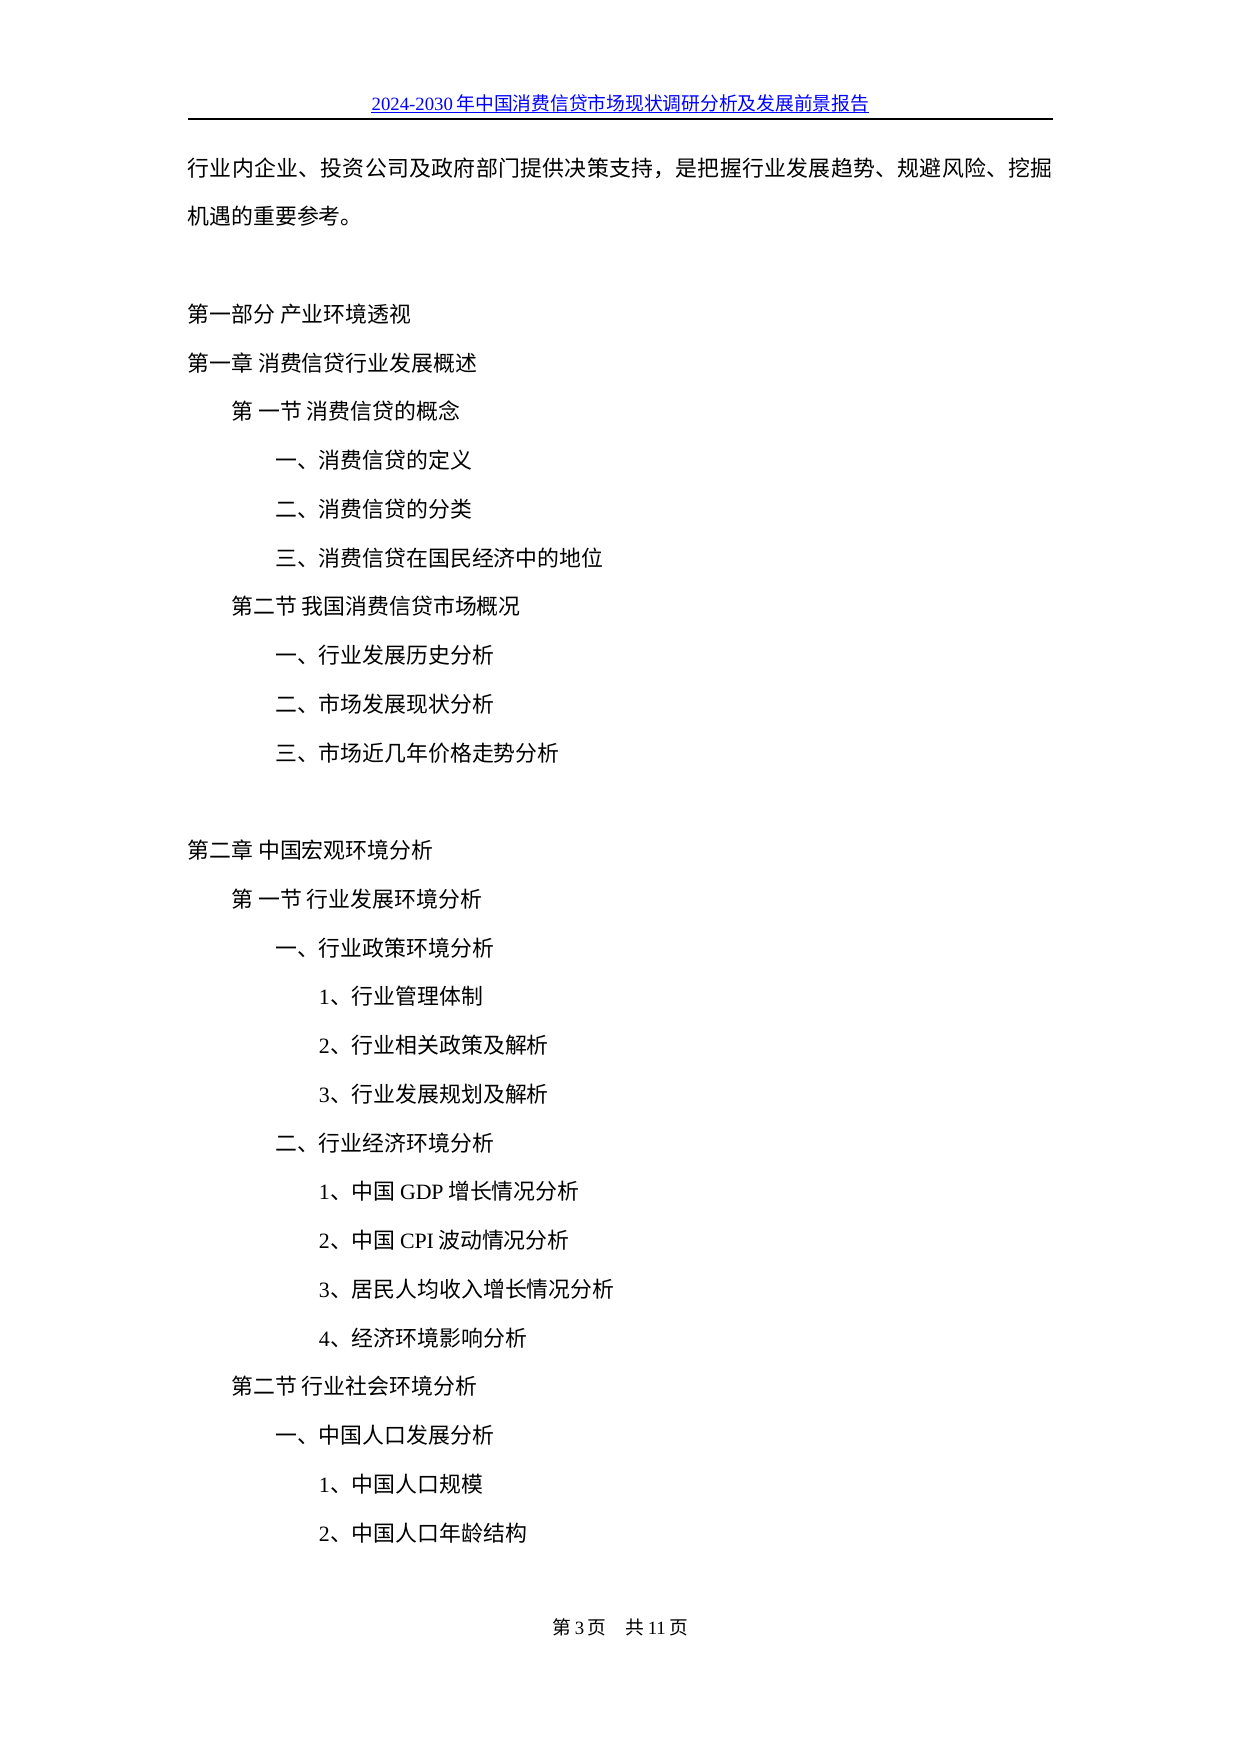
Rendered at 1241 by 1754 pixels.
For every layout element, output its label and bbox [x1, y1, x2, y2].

text [187, 150, 1053, 1548]
